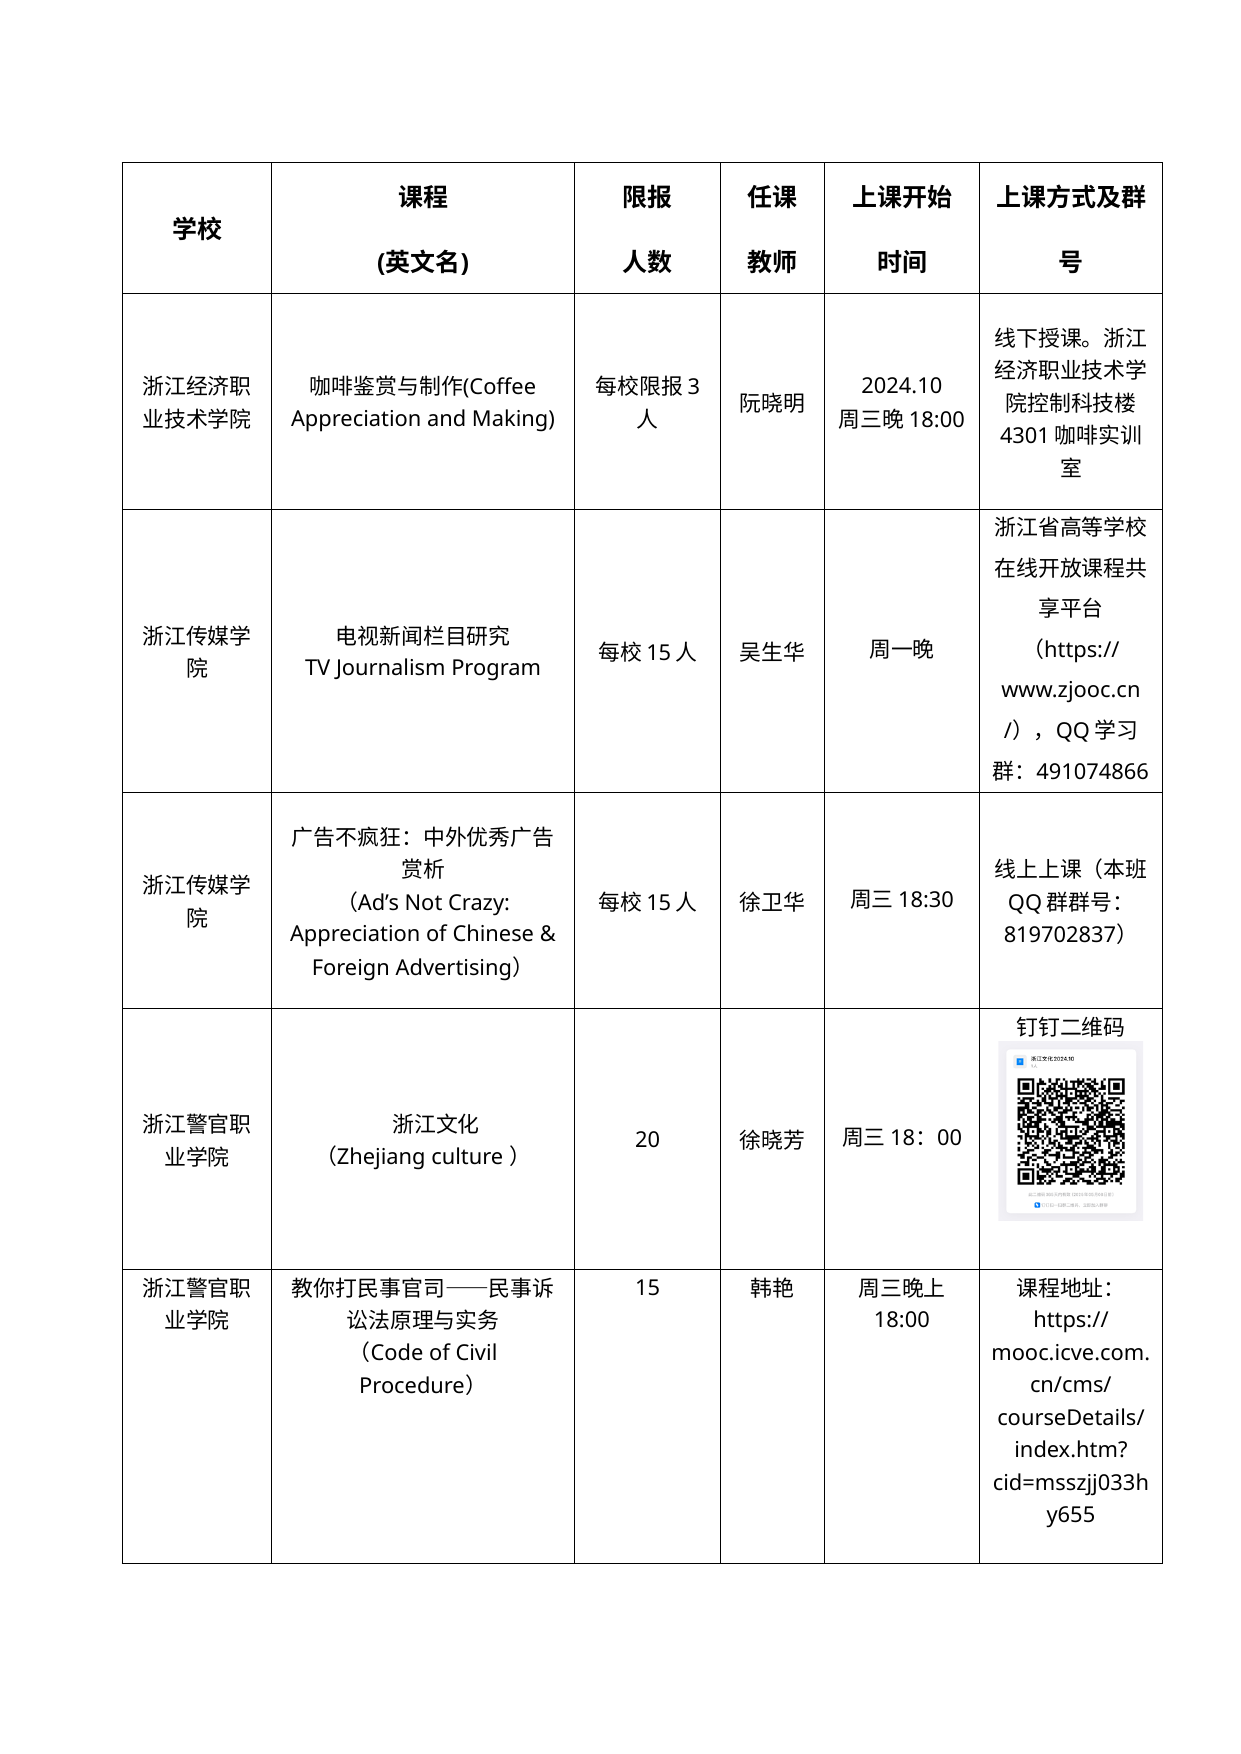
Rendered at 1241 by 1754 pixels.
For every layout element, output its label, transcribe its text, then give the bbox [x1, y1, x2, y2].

table_cell 浙江警官职业学院 [123, 1270, 271, 1563]
table_cell 电视新闻栏目研究 TV Journalism Program [272, 510, 574, 792]
table_header 任课 教师 [721, 163, 824, 293]
table_cell 徐晓芳 [721, 1009, 824, 1269]
table_cell 20 [575, 1009, 720, 1269]
table_cell 浙江传媒学院 [123, 793, 271, 1008]
table_cell 2024.10 周三晚18:00 [825, 294, 979, 509]
table_cell 钉钉二维码 [980, 1009, 1162, 1269]
table_cell 阮晓明 [721, 294, 824, 509]
table_cell 线下授课。浙江经济职业技术学院控制科技楼4301咖啡实训室 [980, 294, 1162, 509]
table_header 限报 人数 [575, 163, 720, 293]
table_cell 咖啡鉴赏与制作(Coffee Appreciation and Making) [272, 294, 574, 509]
table_cell 周一晚 [825, 510, 979, 792]
table_cell 浙江省高等学校在线开放课程共享平台（https://www.zjooc.cn/），QQ学习群：491074866 [980, 510, 1162, 792]
table_cell 徐卫华 [721, 793, 824, 1008]
table_header 学校 [123, 163, 271, 293]
table_cell 浙江经济职业技术学院 [123, 294, 271, 509]
picture [998, 1041, 1144, 1221]
table_cell 每校15人 [575, 793, 720, 1008]
table_cell 每校15人 [575, 510, 720, 792]
table_cell 韩艳 [721, 1270, 824, 1563]
table_cell 浙江文化 （Zhejiang culture ） [272, 1009, 574, 1269]
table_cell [980, 1270, 1162, 1563]
table_cell 15 [575, 1270, 720, 1563]
table_cell 线上上课（本班QQ群群号：819702837） [980, 793, 1162, 1008]
table_cell 周三18：00 [825, 1009, 979, 1269]
table_header 上课方式及群号 [980, 163, 1162, 293]
table_header 课程 (英文名) [272, 163, 574, 293]
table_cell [272, 1270, 574, 1563]
table_header 上课开始 时间 [825, 163, 979, 293]
table_cell 吴生华 [721, 510, 824, 792]
table_cell 周三晚上18:00 [825, 1270, 979, 1563]
table_cell 广告不疯狂：中外优秀广告赏析 （Ad’s Not Crazy: Appreciation of Chinese & Foreign Advertising） [272, 793, 574, 1008]
table_cell 周三18:30 [825, 793, 979, 1008]
table_cell 每校限报3人 [575, 294, 720, 509]
table_cell 浙江传媒学院 [123, 510, 271, 792]
table_cell 浙江警官职业学院 [123, 1009, 271, 1269]
